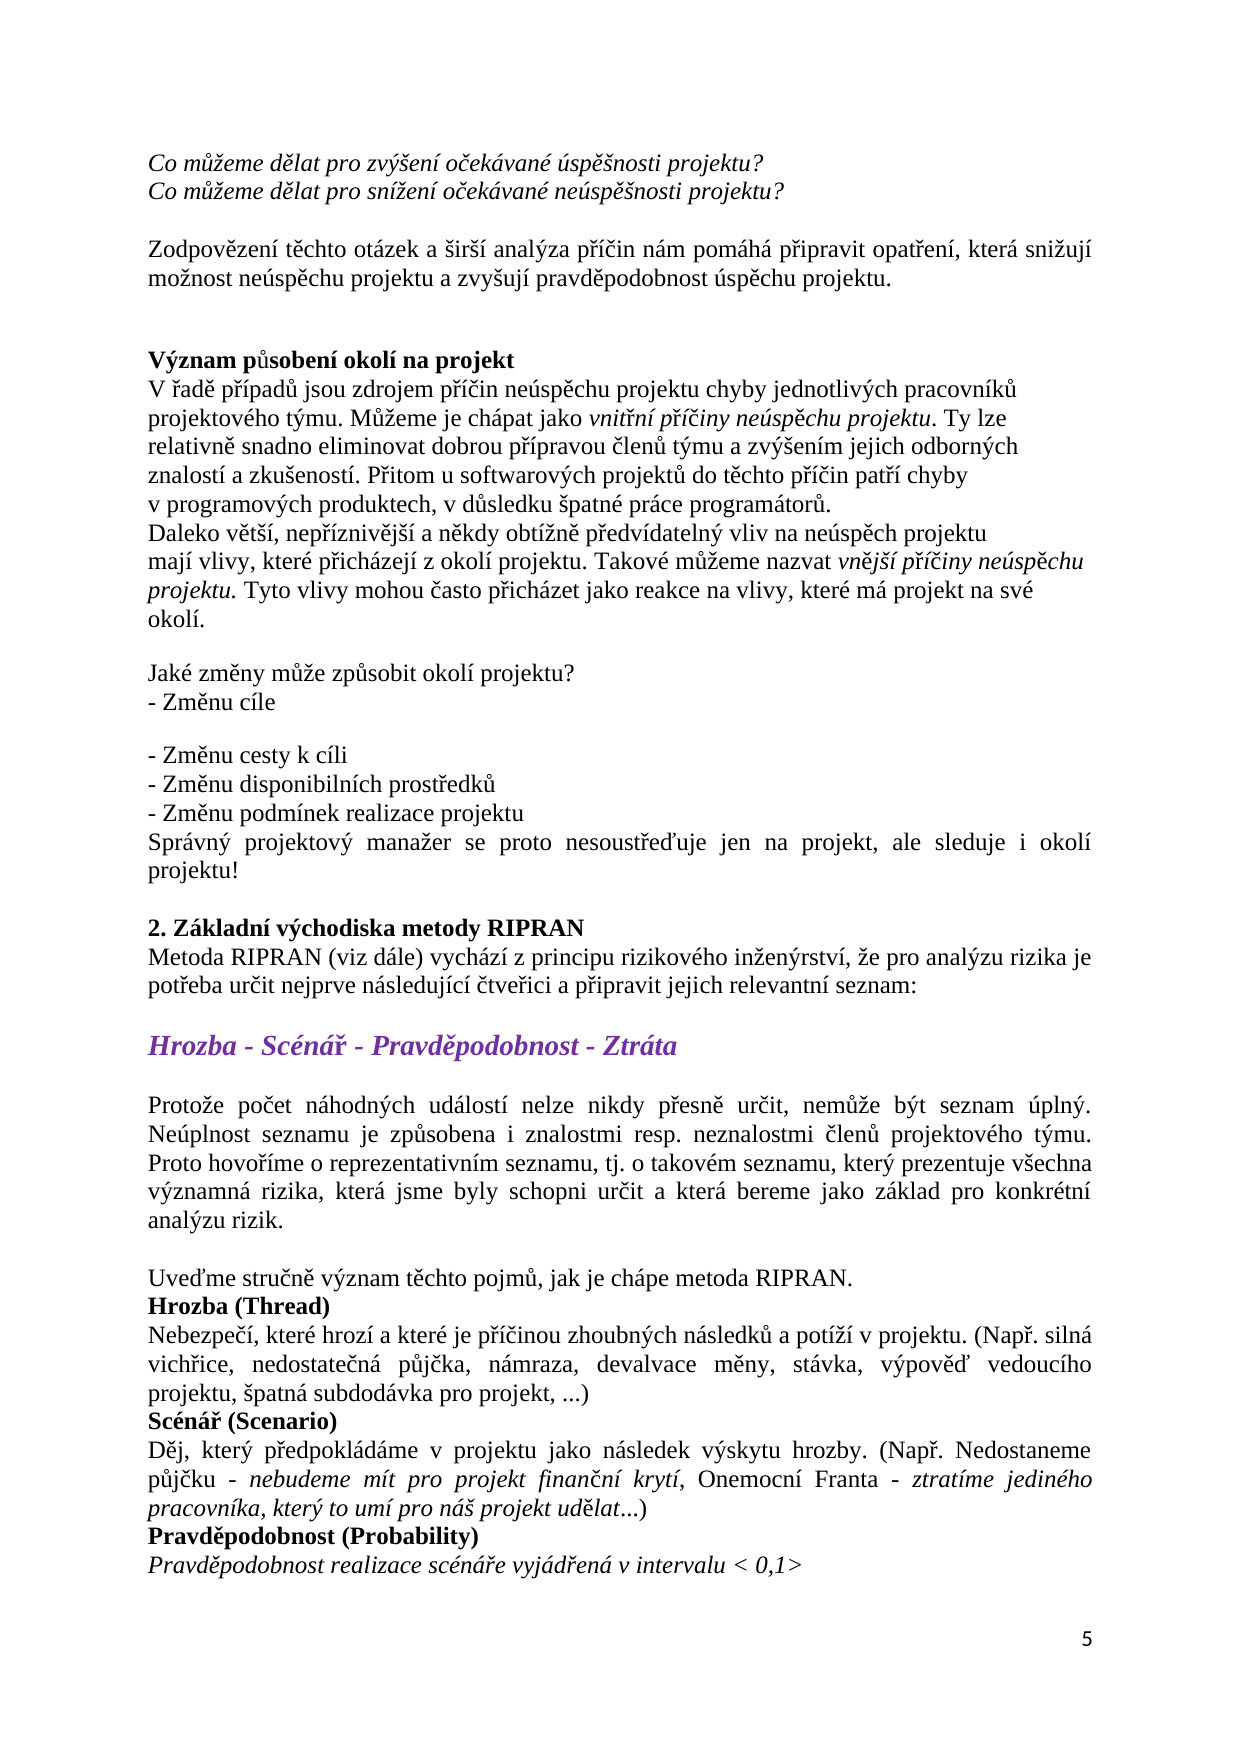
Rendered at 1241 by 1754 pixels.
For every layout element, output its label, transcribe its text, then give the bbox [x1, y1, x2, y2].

text Zodpovězení těchto otázek a širší analýza příčin nám pomáhá připravit opatření, která snižují možnost neúspěchu projektu a zvyšují pravděpodobnost úspěchu projektu. [148, 234, 1093, 291]
text Pravděpodobnost realizace scénáře vyjádřená v intervalu < 0,1> [148, 1550, 1093, 1579]
text Jaké změny může způsobit okolí projektu? [148, 658, 1093, 687]
text Metoda RIPRAN (viz dále) vychází z principu rizikového inženýrství, že pro analýzu rizika je potřeba určit nejprve následující čtveřici a připravit jejich relevantní seznam: [148, 942, 1093, 999]
text okolí. [148, 604, 1093, 633]
text relativně snadno eliminovat dobrou přípravou členů týmu a zvýšením jejich odborných [148, 431, 1093, 460]
text Pravděpodobnost (Probability) [148, 1521, 1093, 1550]
text projektového týmu. Můžeme je chápat jako vnitřní příčiny neúspěchu projektu. Ty lze [148, 403, 1093, 431]
text V řadě případů jsou zdrojem příčin neúspěchu projektu chyby jednotlivých pracovníků [148, 374, 1093, 403]
text - Změnu cíle [148, 687, 1093, 715]
text Daleko větší, nepříznivější a někdy obtížně předvídatelný vliv na neúspěch projektu [148, 518, 1093, 546]
text Co můžeme dělat pro snížení očekávané neúspěšnosti projektu? [148, 176, 1093, 205]
text Význam působení okolí na projekt [148, 345, 1093, 374]
text Scénář (Scenario) [148, 1406, 1093, 1435]
text Hrozba (Thread) [148, 1291, 1093, 1320]
text v programových produktech, v důsledku špatné práce programátorů. [148, 489, 1093, 518]
text Děj, který předpokládáme v projektu jako následek výskytu hrozby. (Např. Nedostaneme půjčku - nebudeme mít pro projekt finanční krytí, Onemocní Franta - ztratíme jediného pracovníka, který to umí pro náš projekt udělat...) [148, 1435, 1093, 1521]
text Správný projektový manažer se proto nesoustřeďuje jen na projekt, ale sleduje i okolí projektu! [148, 827, 1093, 884]
text - Změnu cesty k cíli [148, 740, 1093, 769]
text Co můžeme dělat pro zvýšení očekávané úspěšnosti projektu? [148, 148, 1093, 176]
text Nebezpečí, které hrozí a které je příčinou zhoubných následků a potíží v projektu. (Např. silná vichřice, nedostatečná půjčka, námraza, devalvace měny, stávka, výpověď vedoucího projektu, špatná subdodávka pro projekt, ...) [148, 1320, 1093, 1406]
text Hrozba - Scénář - Pravděpodobnost - Ztráta [148, 1028, 1093, 1061]
text znalostí a zkušeností. Přitom u softwarových projektů do těchto příčin patří chyby [148, 460, 1093, 489]
text Uveďme stručně význam těchto pojmů, jak je chápe metoda RIPRAN. [148, 1263, 1093, 1291]
text Protože počet náhodných událostí nelze nikdy přesně určit, nemůže být seznam úplný. Neúplnost seznamu je způsobena i znalostmi resp. neznalostmi členů projektového týmu. Proto hovoříme o reprezentativním seznamu, tj. o takovém seznamu, který prezentuje všechna významná rizika, která jsme byly schopni určit a která bereme jako základ pro konkrétní analýzu rizik. [148, 1090, 1093, 1234]
text mají vlivy, které přicházejí z okolí projektu. Takové můžeme nazvat vnější příčiny neúspěchu [148, 546, 1093, 575]
text - Změnu disponibilních prostředků [148, 769, 1093, 798]
text - Změnu podmínek realizace projektu [148, 798, 1093, 827]
text 2. Základní východiska metody RIPRAN [148, 913, 1093, 942]
text projektu. Tyto vlivy mohou často přicházet jako reakce na vlivy, které má projekt na své [148, 575, 1093, 604]
